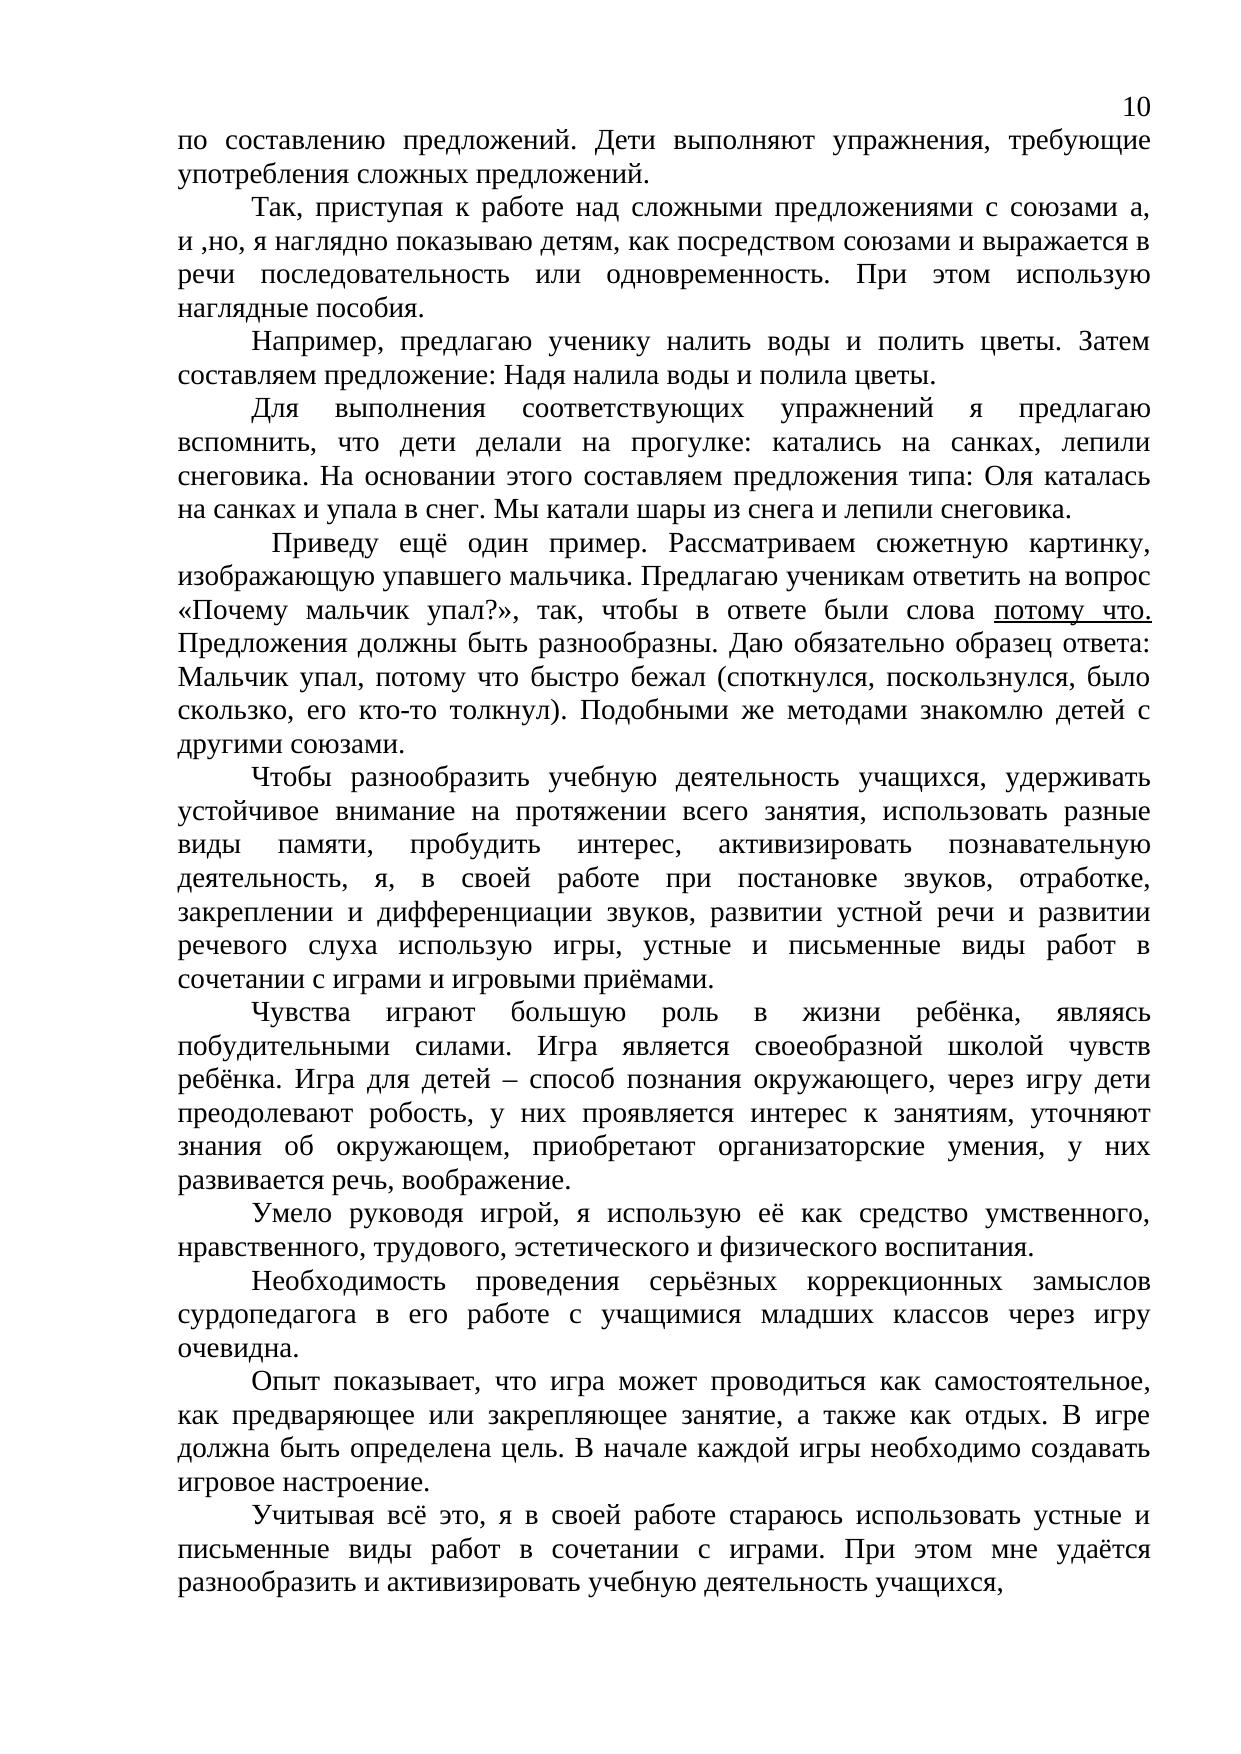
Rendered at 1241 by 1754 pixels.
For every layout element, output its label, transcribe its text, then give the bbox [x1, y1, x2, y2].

text Необходимость проведения серьёзных коррекционных замыслов сурдопедагога в его работе с учащимися младших классов через игру очевидна. [177, 1263, 1152, 1363]
text Опыт показывает, что игра может проводиться как самостоятельное, как предваряющее или закрепляющее занятие, а также как отдых. В игре должна быть определена цель. В начале каждой игры необходимо создавать игровое настроение. [177, 1363, 1152, 1497]
text Приведу ещё один пример. Рассматриваем сюжетную картинку, изображающую упавшего мальчика. Предлагаю ученикам ответить на вопрос «Почему мальчик упал?», так, чтобы в ответе были слова потому что. Предложения должны быть разнообразны. Даю обязательно образец ответа: Мальчик упал, потому что быстро бежал (споткнулся, поскользнулся, было скользко, его кто-то толкнул). Подобными же методами знакомлю детей с другими союзами. [177, 525, 1152, 759]
text Чувства играют большую роль в жизни ребёнка, являясь побудительными силами. Игра является своеобразной школой чувств ребёнка. Игра для детей – способ познания окружающего, через игру дети преодолевают робость, у них проявляется интерес к занятиям, уточняют знания об окружающем, приобретают организаторские умения, у них развивается речь, воображение. [177, 994, 1152, 1196]
text по составлению предложений. Дети выполняют упражнения, требующие употребления сложных предложений. [177, 122, 1152, 189]
text Например, предлагаю ученику налить воды и полить цветы. Затем составляем предложение: Надя налила воды и полила цветы. [177, 323, 1152, 391]
text Учитывая всё это, я в своей работе стараюсь использовать устные и письменные виды работ в сочетании с играми. При этом мне удаётся разнообразить и активизировать учебную деятельность учащихся, [177, 1497, 1152, 1598]
text Для выполнения соответствующих упражнений я предлагаю вспомнить, что дети делали на прогулке: катались на санках, лепили снеговика. На основании этого составляем предложения типа: Оля каталась на санках и упала в снег. Мы катали шары из снега и лепили снеговика. [177, 391, 1152, 525]
text Чтобы разнообразить учебную деятельность учащихся, удерживать устойчивое внимание на протяжении всего занятия, использовать разные виды памяти, пробудить интерес, активизировать познавательную деятельность, я, в своей работе при постановке звуков, отработке, закреплении и дифференциации звуков, развитии устной речи и развитии речевого слуха использую игры, устные и письменные виды работ в сочетании с играми и игровыми приёмами. [177, 759, 1152, 994]
text Так, приступая к работе над сложными предложениями с союзами а, и ,но, я наглядно показываю детям, как посредством союзами и выражается в речи последовательность или одновременность. При этом использую наглядные пособия. [177, 189, 1152, 323]
text 10 [177, 89, 1152, 122]
text Умело руководя игрой, я использую её как средство умственного, нравственного, трудового, эстетического и физического воспитания. [177, 1196, 1152, 1263]
